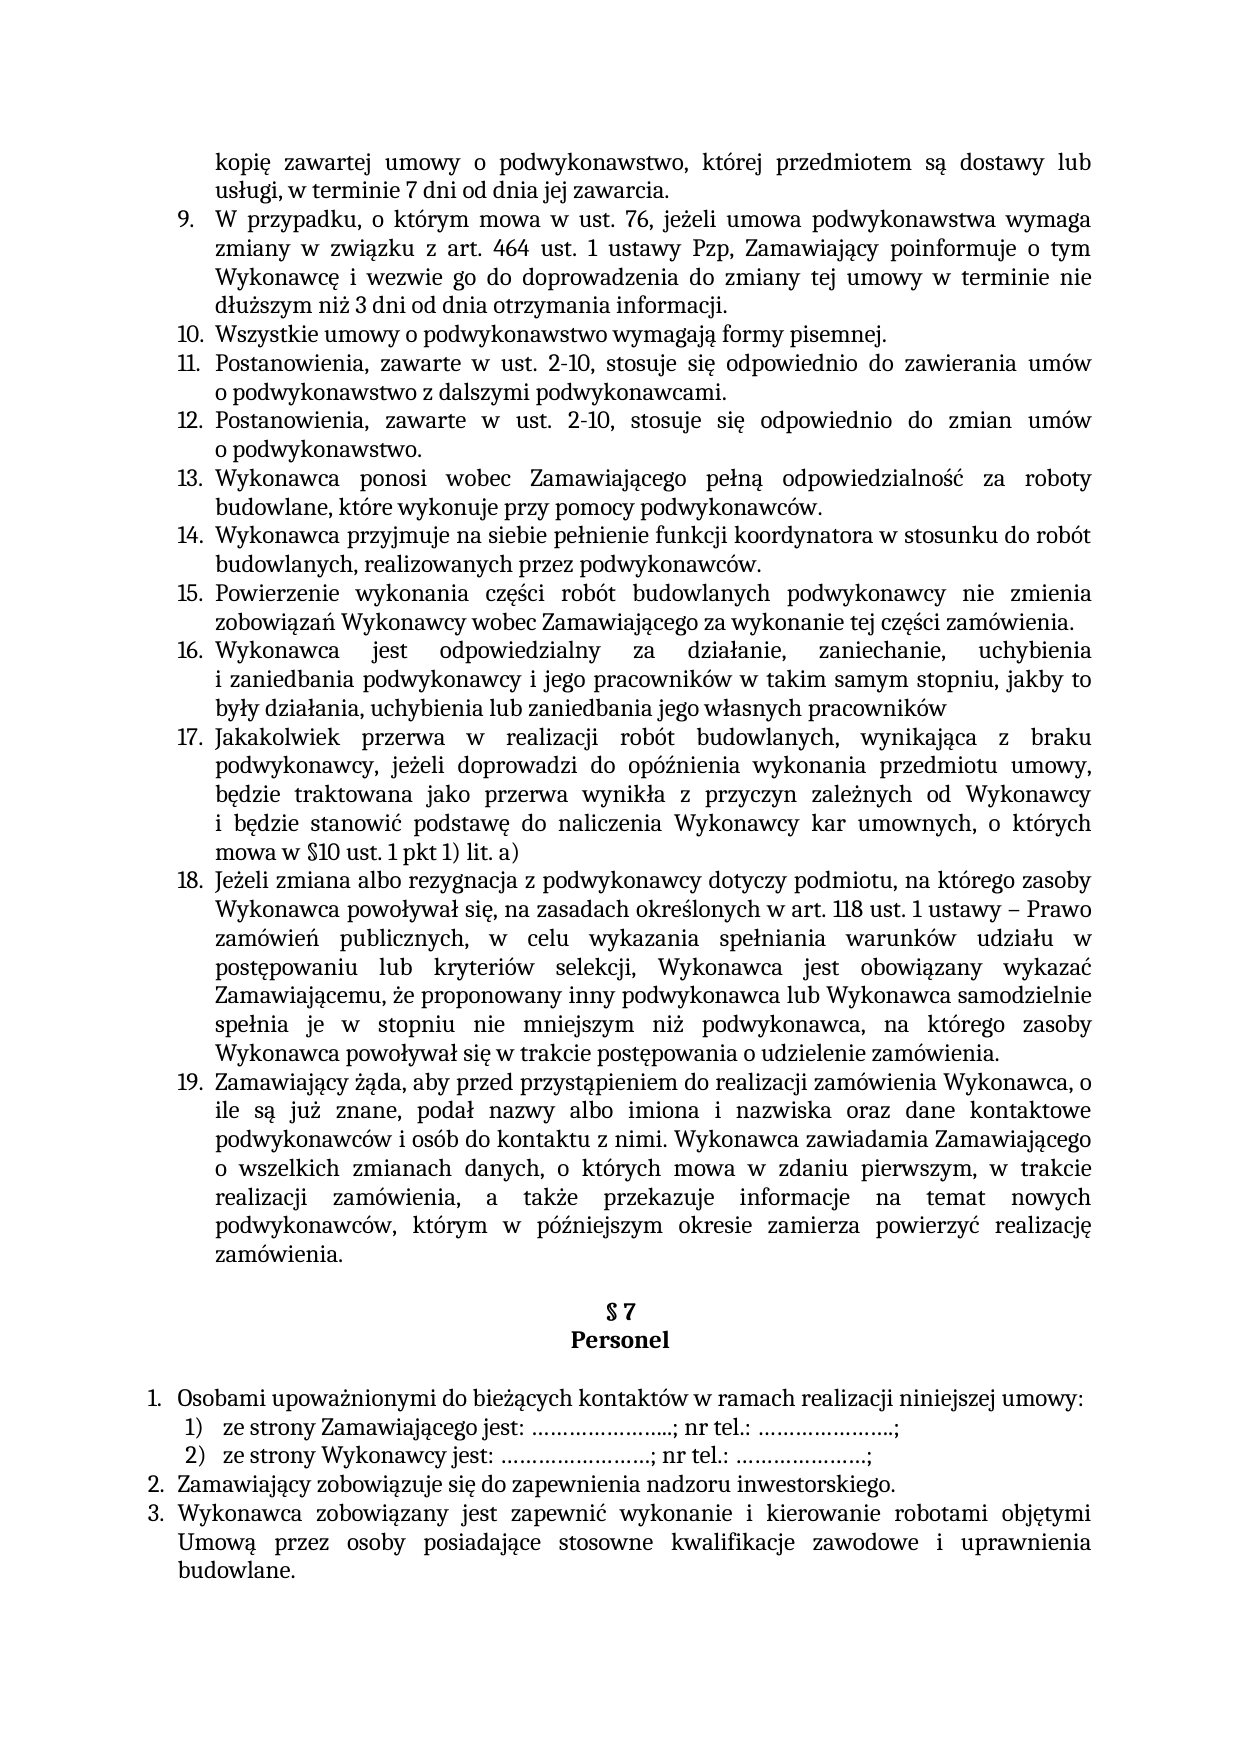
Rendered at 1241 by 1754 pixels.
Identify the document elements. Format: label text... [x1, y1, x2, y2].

list W przypadku, o którym mowa w ust. 76, jeżeli umowa podwykonawstwa wymaga zmiany w związku z art. 464 ust. 1 ustawy Pzp, Zamawiający poinformuje o tym Wykonawcę i wezwie go do doprowadzenia do zmiany tej umowy w terminie nie dłuższym niż 3 dni od dnia otrzymania informacji. [177, 205, 1093, 320]
list Postanowienia, zawarte w ust. 2-10, stosuje się odpowiednio do zawierania umów o podwykonawstwo z dalszymi podwykonawcami. [177, 349, 1093, 406]
list Wykonawca jest odpowiedzialny za działanie, zaniechanie, uchybienia i zaniedbania podwykonawcy i jego pracowników w takim samym stopniu, jakby to były działania, uchybienia lub zaniedbania jego własnych pracowników [177, 636, 1093, 723]
text Personel [148, 1326, 1093, 1355]
list Powierzenie wykonania części robót budowlanych podwykonawcy nie zmienia zobowiązań Wykonawcy wobec Zamawiającego za wykonanie tej części zamówienia. [177, 579, 1093, 636]
list Zamawiający żąda, aby przed przystąpieniem do realizacji zamówienia Wykonawca, o ile są już znane, podał nazwy albo imiona i nazwiska oraz dane kontaktowe podwykonawców i osób do kontaktu z nimi. Wykonawca zawiadamia Zamawiającego o wszelkich zmianach danych, o których mowa w zdaniu pierwszym, w trakcie realizacji zamówienia, a także przekazuje informacje na temat nowych podwykonawców, którym w późniejszym okresie zamierza powierzyć realizację zamówienia. [177, 1068, 1093, 1269]
list Wykonawca ponosi wobec Zamawiającego pełną odpowiedzialność za roboty budowlane, które wykonuje przy pomocy podwykonawców. [177, 464, 1093, 521]
list ze strony Zamawiającego jest: …………………..; nr tel.: ………………….; [185, 1413, 1093, 1441]
list Osobami upoważnionymi do bieżących kontaktów w ramach realizacji niniejszej umowy: [148, 1384, 1093, 1413]
list Postanowienia, zawarte w ust. 2-10, stosuje się odpowiednio do zmian umów o podwykonawstwo. [177, 406, 1093, 464]
list Wykonawca zobowiązany jest zapewnić wykonanie i kierowanie robotami objętymi Umową przez osoby posiadające stosowne kwalifikacje zawodowe i uprawnienia budowlane. [148, 1499, 1093, 1585]
list Zamawiający zobowiązuje się do zapewnienia nadzoru inwestorskiego. [148, 1470, 1093, 1499]
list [177, 148, 1093, 205]
list Wykonawca przyjmuje na siebie pełnienie funkcji koordynatora w stosunku do robót budowlanych, realizowanych przez podwykonawców. [177, 521, 1093, 579]
list Wszystkie umowy o podwykonawstwo wymagają formy pisemnej. [177, 320, 1093, 349]
list Jeżeli zmiana albo rezygnacja z podwykonawcy dotyczy podmiotu, na którego zasoby Wykonawca powoływał się, na zasadach określonych w art. 118 ust. 1 ustawy – Prawo zamówień publicznych, w celu wykazania spełniania warunków udziału w postępowaniu lub kryteriów selekcji, Wykonawca jest obowiązany wykazać Zamawiającemu, że proponowany inny podwykonawca lub Wykonawca samodzielnie spełnia je w stopniu nie mniejszym niż podwykonawca, na którego zasoby Wykonawca powoływał się w trakcie postępowania o udzielenie zamówienia. [177, 866, 1093, 1068]
list Jakakolwiek przerwa w realizacji robót budowlanych, wynikająca z braku podwykonawcy, jeżeli doprowadzi do opóźnienia wykonania przedmiotu umowy, będzie traktowana jako przerwa wynikła z przyczyn zależnych od Wykonawcy i będzie stanowić podstawę do naliczenia Wykonawcy kar umownych, o których mowa w §10 ust. 1 pkt 1) lit. a) [177, 723, 1093, 866]
list ze strony Wykonawcy jest: ……………………; nr tel.: …………………; [185, 1441, 1093, 1470]
text § 7 [148, 1298, 1093, 1326]
